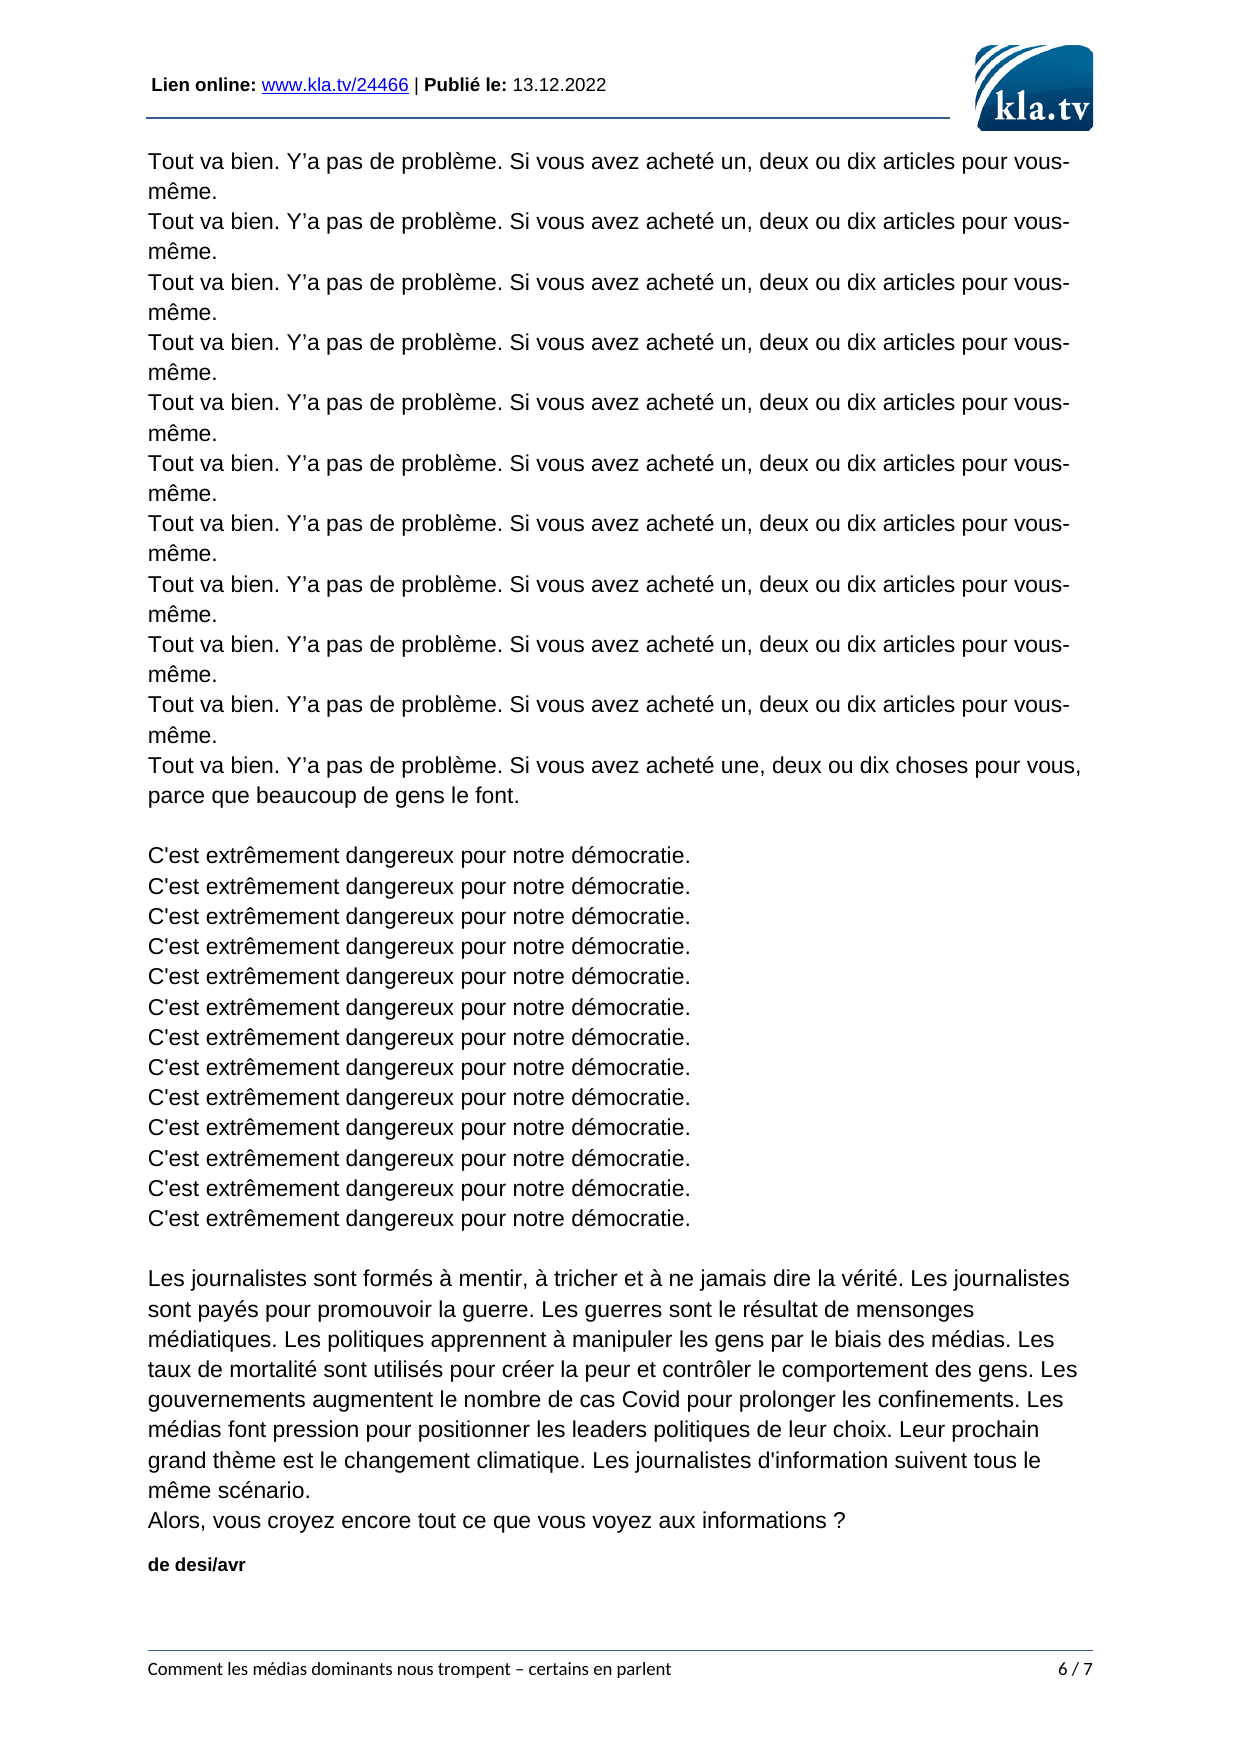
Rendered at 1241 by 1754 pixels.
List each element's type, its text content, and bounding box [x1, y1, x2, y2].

text de desi/avr [148, 1554, 1093, 1575]
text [148, 148, 1093, 1533]
